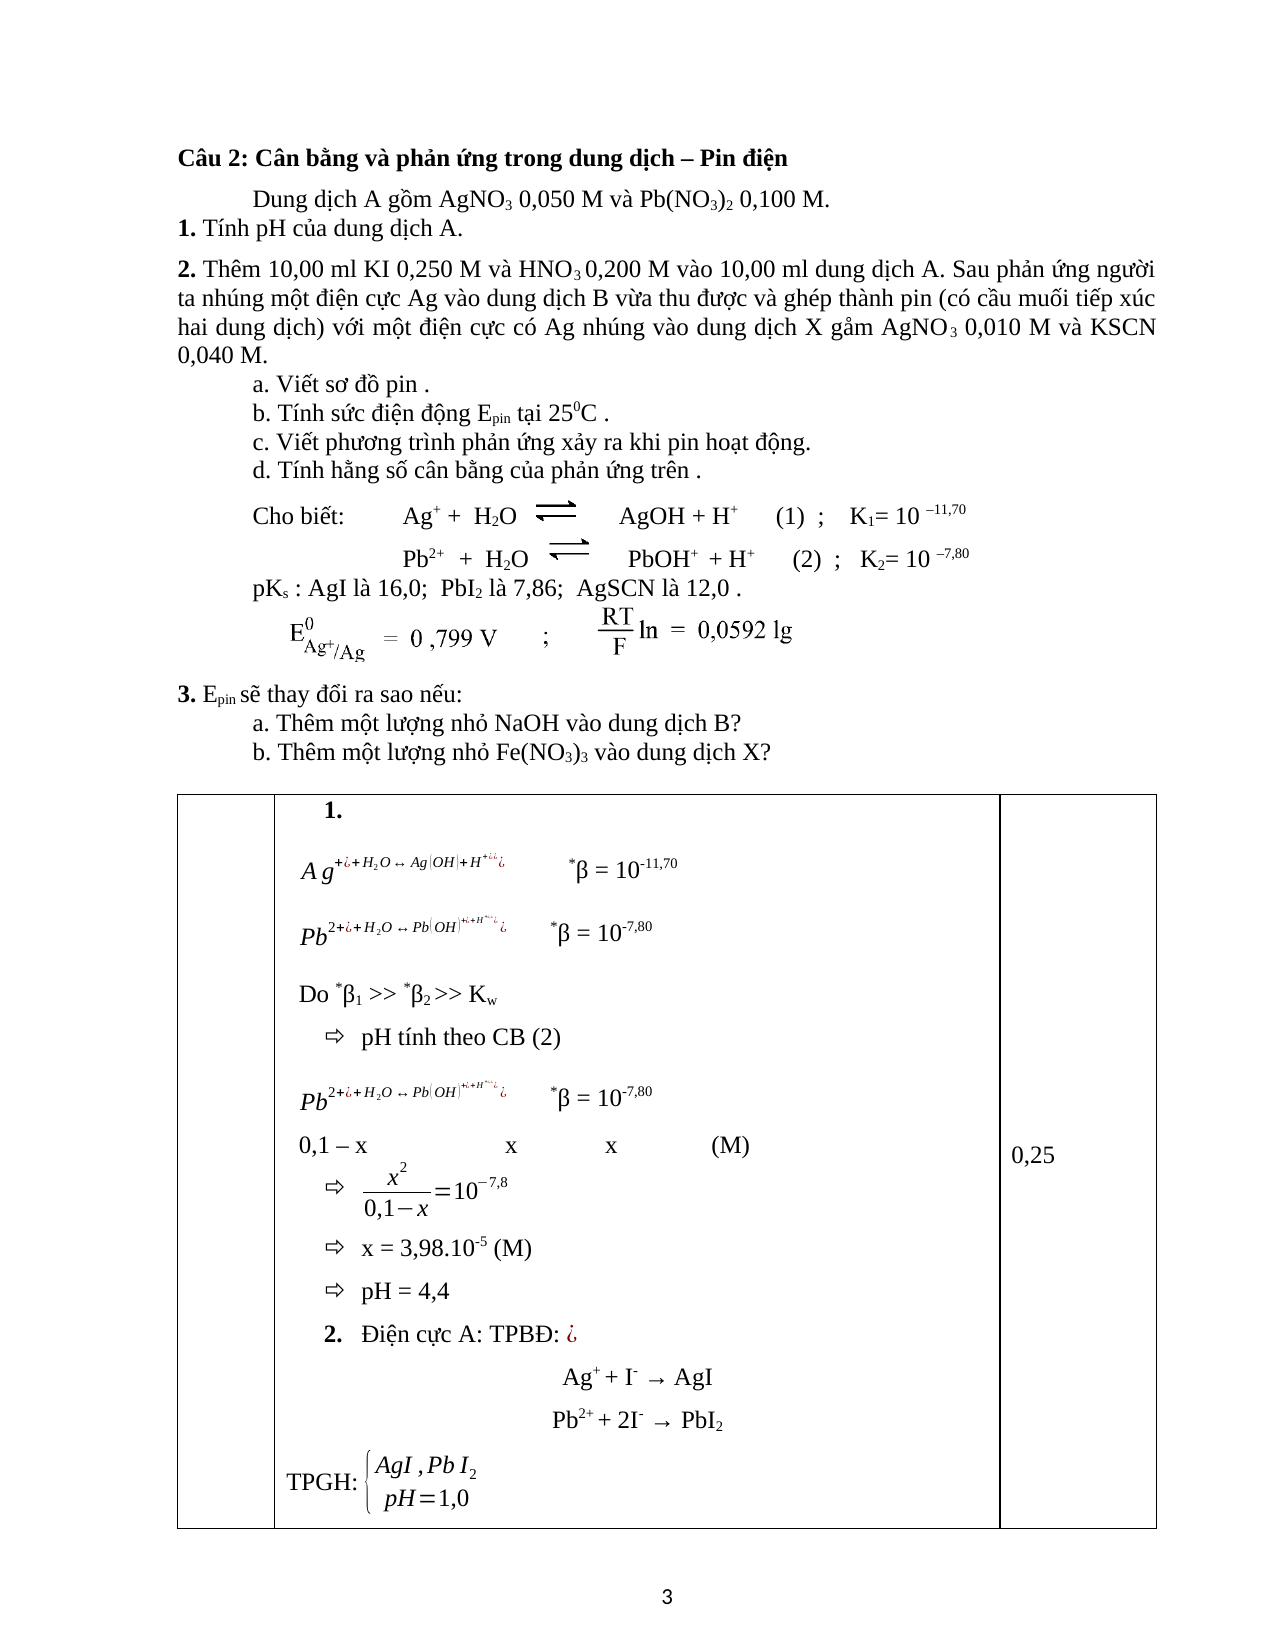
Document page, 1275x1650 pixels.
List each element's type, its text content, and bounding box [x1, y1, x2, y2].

text 1. Tính pH của dung dịch A. [177, 213, 1157, 242]
text a. Thêm một lượng nhỏ NaOH vào dung dịch B? [177, 708, 1157, 737]
text a. Viết sơ đồ pin . [177, 369, 1157, 398]
text 2. Thêm 10,00 ml KI 0,250 M và HNO3 0,200 M vào 10,00 ml dung dịch A. Sau phản ứng người ta nhúng một điện cực Ag vào dung dịch B vừa thu được và ghép thành pin (có cầu muối tiếp xúc hai dung dịch) với một điện cực có Ag nhúng vào dung dịch X gåm AgNO3 0,010 M và KSCN 0,040 M. [177, 254, 1157, 369]
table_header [1001, 795, 1156, 1528]
text Câu 2: Cân bằng và phản ứng trong dung dịch – Pin điện [177, 143, 1157, 172]
text d. Tính hằng số cân bằng của phản ứng trên . [177, 456, 1157, 484]
text Dung dịch A gồm AgNO3 0,050 M và Pb(NO3)2 0,100 M. [177, 184, 1157, 213]
text Cho biết: Ag+ + H2O AgOH + H+ (1) ; K1= 10 –11,70 [177, 497, 1157, 530]
table_header [178, 795, 274, 1528]
text c. Viết phương trình phản ứng xảy ra khi pin hoạt động. [177, 427, 1157, 456]
text Pb2+ + H2O PbOH+ + H+ (2) ; K2= 10 –7,80 [274, 530, 1157, 573]
picture [541, 530, 597, 568]
picture [529, 496, 582, 525]
picture [289, 602, 793, 662]
text b. Thêm một lượng nhỏ Fe(NO3)3 vào dung dịch X? [177, 737, 1157, 765]
text b. Tính sức điện động Epin tại 250C . [177, 398, 1157, 427]
text pKs : AgI là 16,0; PbI2 là 7,86; AgSCN là 12,0 . [177, 573, 1157, 602]
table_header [275, 795, 999, 1528]
text 3. Epin sẽ thay đổi ra sao nếu: [177, 679, 1157, 708]
